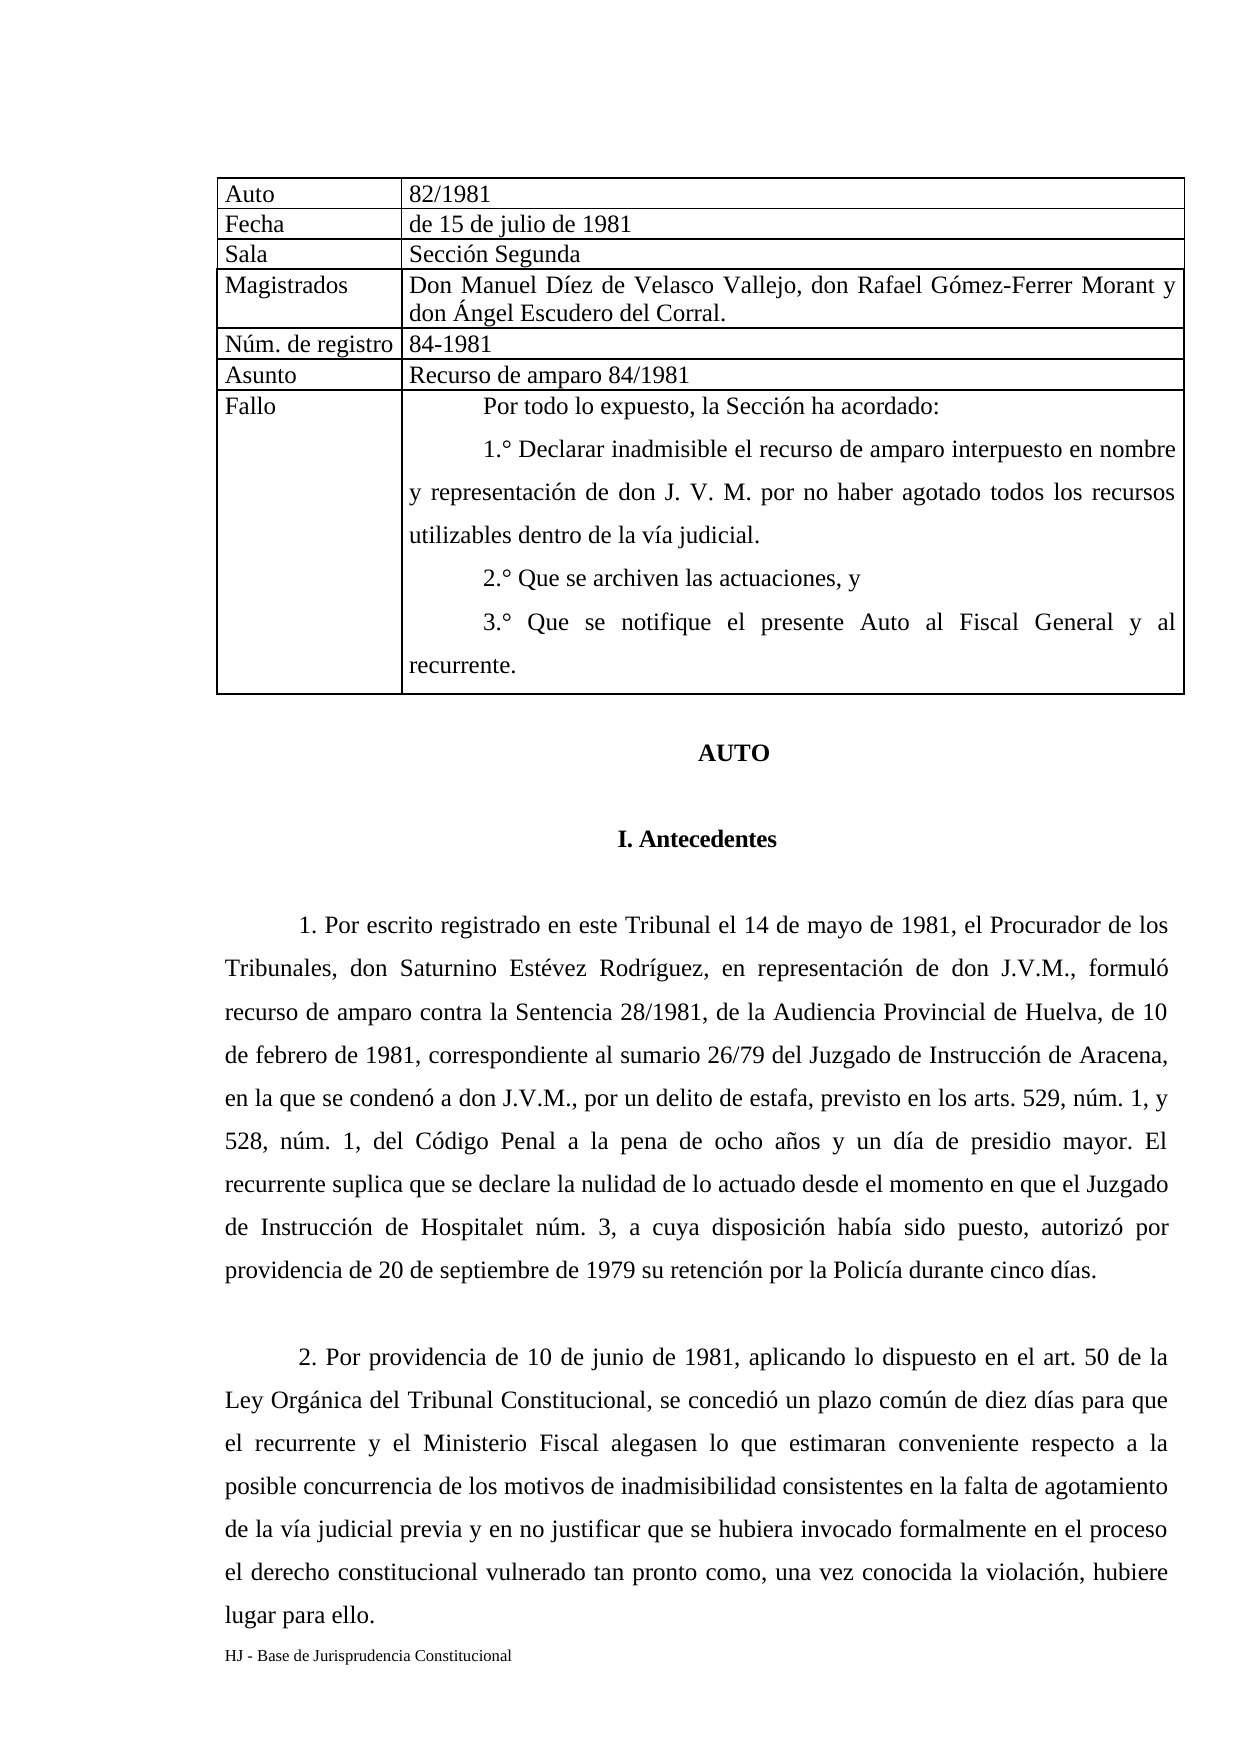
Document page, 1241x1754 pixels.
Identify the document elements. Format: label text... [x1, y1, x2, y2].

table_cell Fecha [218, 209, 401, 238]
table_header 82/1981 [402, 179, 1184, 207]
text I. Antecedentes [224, 824, 1169, 853]
table_cell Núm. de registro [218, 329, 401, 358]
text AUTO [224, 738, 1169, 767]
text 2. Por providencia de 10 de junio de 1981, aplicando lo dispuesto en el art. 50 de la Ley Orgánica del Tribunal Constitucional, se concedió un plazo común de diez días para que el recurrente y el Ministerio Fiscal alegasen lo que estimaran conveniente respecto a la posible concurrencia de los motivos de inadmisibilidad consistentes en la falta de agotamiento de la vía judicial previa y en no justificar que se hubiera invocado formalmente en el proceso el derecho constitucional vulnerado tan pronto como, una vez conocida la violación, hubiere lugar para ello. [224, 1342, 1169, 1629]
table_cell Recurso de amparo 84/1981 [403, 360, 1183, 389]
table_header Auto [218, 179, 401, 207]
text 1. Por escrito registrado en este Tribunal el 14 de mayo de 1981, el Procurador de los Tribunales, don Saturnino Estévez Rodríguez, en representación de don J.V.M., formuló recurso de amparo contra la Sentencia 28/1981, de la Audiencia Provincial de Huelva, de 10 de febrero de 1981, correspondiente al sumario 26/79 del Juzgado de Instrucción de Aracena, en la que se condenó a don J.V.M., por un delito de estafa, previsto en los arts. 529, núm. 1, y 528, núm. 1, del Código Penal a la pena de ocho años y un día de presidio mayor. El recurrente suplica que se declare la nulidad de lo actuado desde el momento en que el Juzgado de Instrucción de Hospitalet núm. 3, a cuya disposición había sido puesto, autorizó por providencia de 20 de septiembre de 1979 su retención por la Policía durante cinco días. [224, 910, 1169, 1284]
table_cell Magistrados [218, 270, 401, 327]
table_cell Fallo [218, 391, 401, 693]
table_cell Don Manuel Díez de Velasco Vallejo, don Rafael Gómez-Ferrer Morant y don Ángel Escudero del Corral. [403, 270, 1183, 327]
table_cell Sección Segunda [402, 240, 1184, 268]
table_cell Asunto [218, 360, 401, 389]
table_cell Sala [218, 240, 401, 268]
table_cell de 15 de julio de 1981 [402, 209, 1184, 238]
table_cell 84-1981 [403, 329, 1183, 358]
table_cell Por todo lo expuesto, la Sección ha acordado: 1.° Declarar inadmisible el recurso de amparo interpuesto en nombre y representación de don J. V. M. por no haber agotado todos los recursos utilizables dentro de la vía judicial. 2.° Que se archiven las actuaciones, y 3.° Que se notifique el presente Auto al Fiscal General y al recurrente. [403, 391, 1183, 693]
